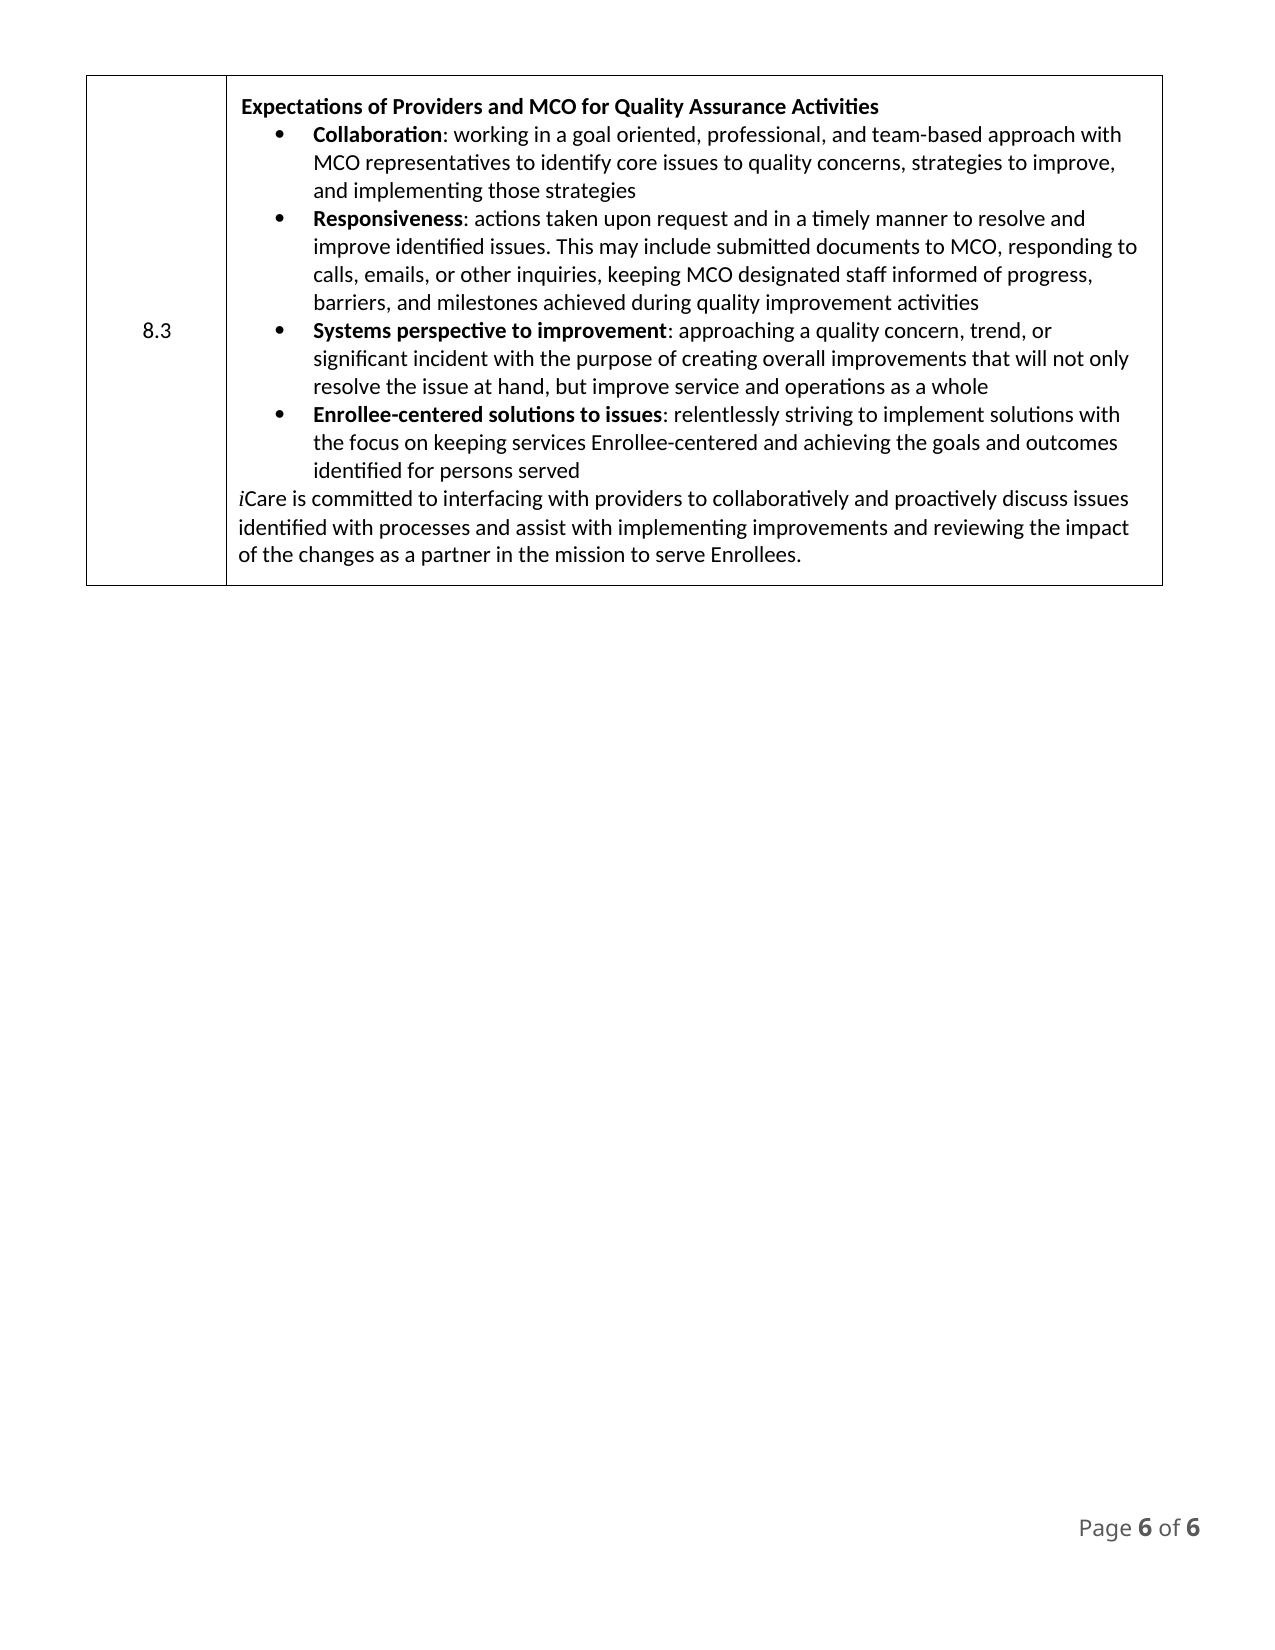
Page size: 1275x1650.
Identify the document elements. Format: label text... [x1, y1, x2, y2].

table_cell 8.3 [87, 76, 226, 585]
table_cell Expectations of Providers and MCO for Quality Assurance Activities Collaboration: working in a goal oriented, professional, and team-based approach with MCO representatives to identify core issues to quality concerns, strategies to improve, and implementing those strategies Responsiveness: actions taken upon request and in a timely manner to resolve and improve identified issues. This may include submitted documents to MCO, responding to calls, emails, or other inquiries, keeping MCO designated staff informed of progress, barriers, and milestones achieved during quality improvement activities Systems perspective to improvement: approaching a quality concern, trend, or significant incident with the purpose of creating overall improvements that will not only resolve the issue at hand, but improve service and operations as a whole Enrollee-centered solutions to issues: relentlessly striving to implement solutions with the focus on keeping services Enrollee-centered and achieving the goals and outcomes identified for persons served iCare is committed to interfacing with providers to collaboratively and proactively discuss issues identified with processes and assist with implementing improvements and reviewing the impact of the changes as a partner in the mission to serve Enrollees. [227, 76, 1162, 585]
